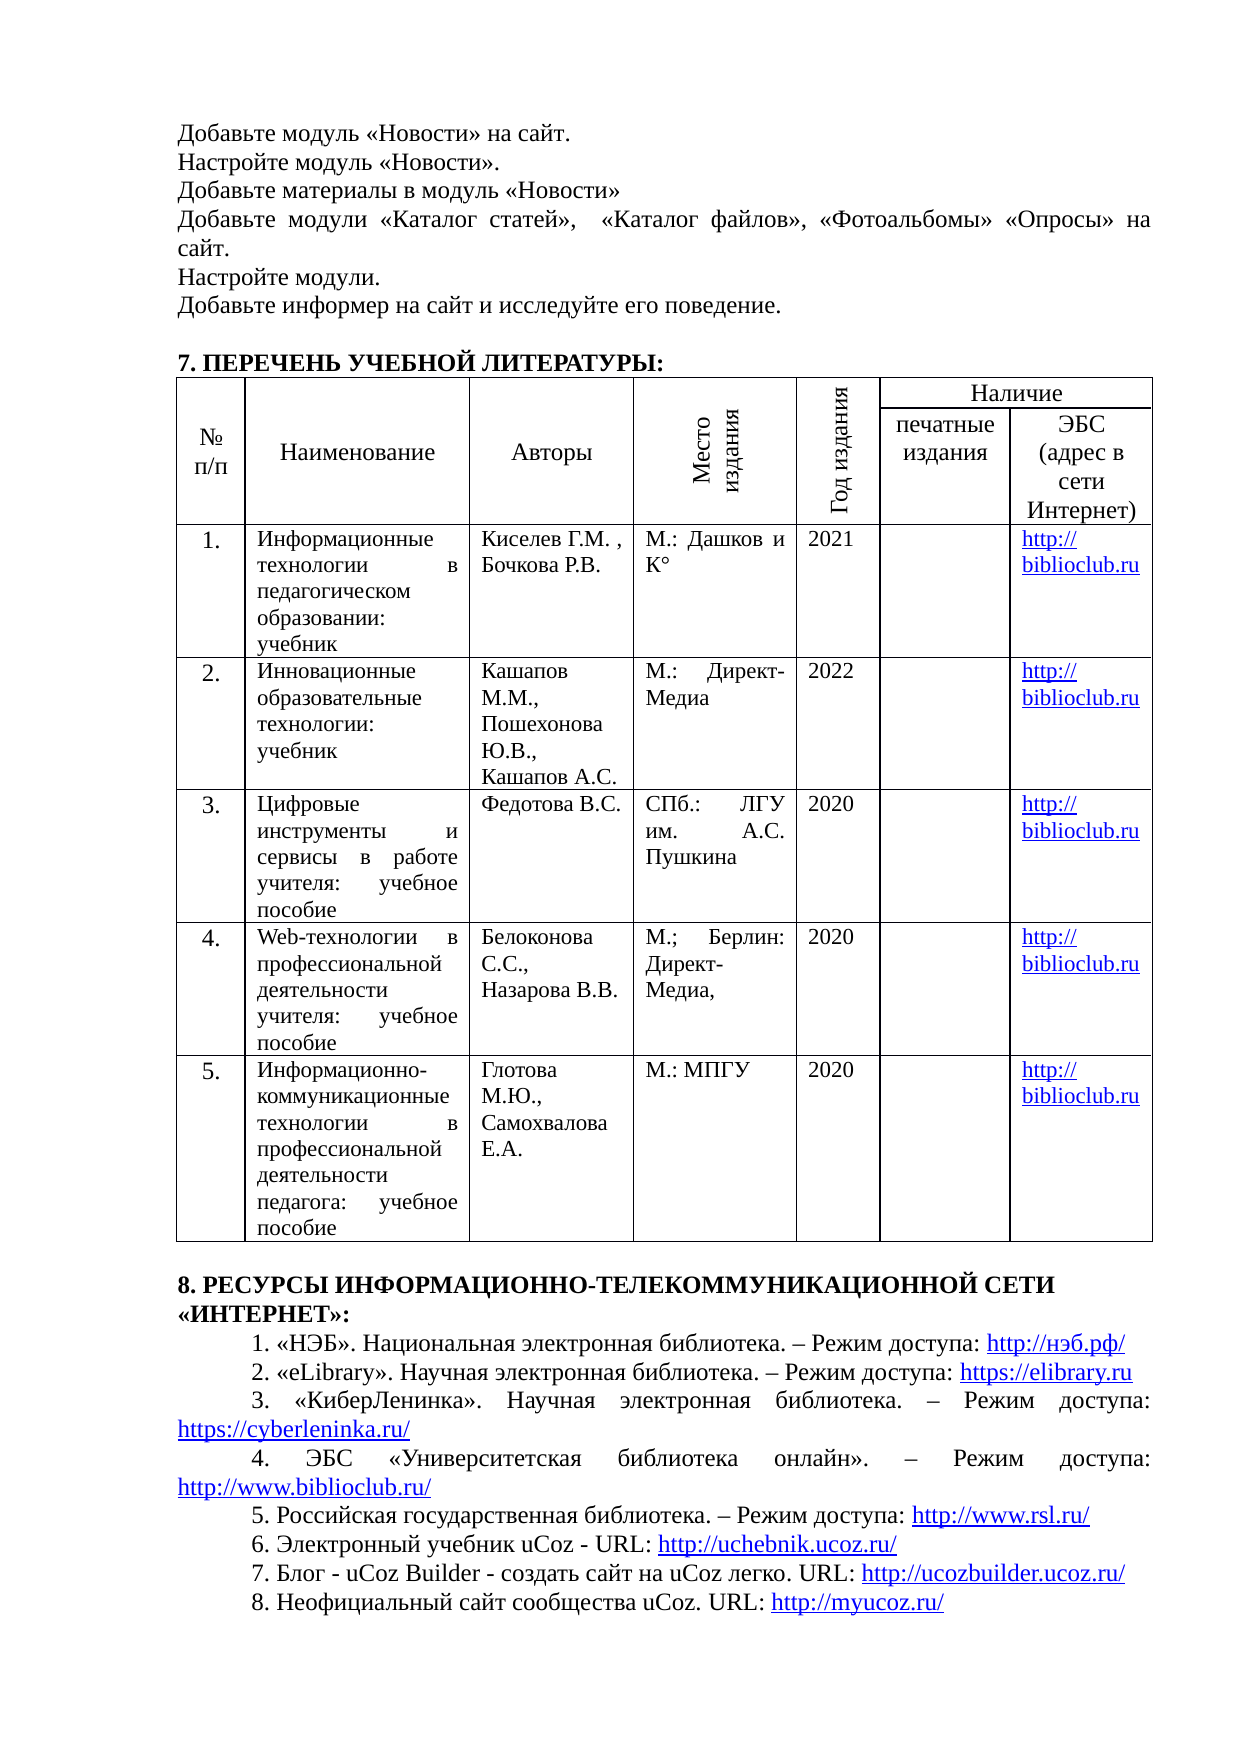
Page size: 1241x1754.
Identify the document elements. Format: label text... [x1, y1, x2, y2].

table_cell Информационно-коммуникационные технологии в профессиональной деятельности педагога: учебное пособие [246, 1056, 469, 1241]
table_cell 1. [177, 525, 244, 657]
table_cell [881, 658, 1009, 789]
text 8. Неофициальный сайт сообщества uCoz. URL: http://myucoz.ru/ [177, 1587, 1152, 1615]
text 7. ПЕРЕЧЕНЬ УЧЕБНОЙ ЛИТЕРАТУРЫ: [177, 348, 1152, 377]
table_cell http://biblioclub.ru [1011, 789, 1152, 922]
table_cell http://biblioclub.ru [1011, 1055, 1152, 1241]
table_header Наличие [881, 378, 1152, 407]
table_cell 2021 [797, 525, 879, 657]
table_cell Киселев Г.М. , Бочкова Р.В. [470, 525, 633, 657]
table_cell [881, 923, 1009, 1055]
table_cell 2. [177, 658, 244, 789]
text Добавьте модули «Каталог статей», «Каталог файлов», «Фотоальбомы» «Опросы» на сайт. [177, 204, 1152, 262]
table_cell Белоконова С.С., Назарова В.В. [470, 923, 633, 1055]
text 5. Российская государственная библиотека. – Режим доступа: http://www.rsl.ru/ [177, 1500, 1152, 1529]
table_cell http://biblioclub.ru [1011, 922, 1152, 1055]
table_cell 2020 [797, 1056, 879, 1241]
table_cell [881, 525, 1009, 657]
text 3. «КиберЛенинка». Научная электронная библиотека. – Режим доступа: https://cyberleninka.ru/ [177, 1385, 1152, 1443]
text Настройте модуль «Новости». [177, 147, 1152, 176]
table_header Наименование [246, 378, 469, 524]
text Добавьте информер на сайт и исследуйте его поведение. [177, 291, 1152, 319]
table_cell http://biblioclub.ru [1011, 524, 1152, 657]
table_cell [881, 1056, 1009, 1241]
table_cell 5. [177, 1056, 244, 1241]
table_cell 4. [177, 923, 244, 1055]
text 1. «НЭБ». Национальная электронная библиотека. – Режим доступа: http://нэб.рф/ [177, 1328, 1152, 1357]
table_cell Web-технологии в профессиональной деятельности учителя: учебное пособие [246, 923, 469, 1055]
text Добавьте модуль «Новости» на сайт. [177, 118, 1152, 147]
table_cell Глотова М.Ю., Самохвалова Е.А. [470, 1056, 633, 1241]
table_cell [881, 790, 1009, 922]
table_cell Федотова В.С. [470, 790, 633, 922]
text 4. ЭБС «Университетская библиотека онлайн». – Режим доступа: http://www.biblioclub.ru/ [177, 1443, 1152, 1500]
table_cell М.: Дашков и К° [634, 525, 796, 657]
text Настройте модули. [177, 262, 1152, 291]
text 7. Блог - uCoz Builder - создать сайт на uCoz легко. URL: http://ucozbuilder.ucoz.ru/ [177, 1558, 1152, 1587]
table_cell 2020 [797, 923, 879, 1055]
table_cell Инновационные образовательные технологии: учебник [246, 658, 469, 789]
text 6. Электронный учебник uCoz - URL: http://uchebnik.ucoz.ru/ [177, 1529, 1152, 1558]
table_cell Цифровые инструменты и сервисы в работе учителя: учебное пособие [246, 790, 469, 922]
table_cell СПб.: ЛГУ им. А.С. Пушкина [634, 790, 796, 922]
table_cell М.; Берлин: Директ-Медиа, [634, 923, 796, 1055]
table_header Авторы [470, 378, 633, 524]
table_cell Кашапов М.М., Пошехонова Ю.В., Кашапов А.С. [470, 658, 633, 789]
table_cell печатные издания [881, 409, 1009, 524]
text Добавьте материалы в модуль «Новости» [177, 176, 1152, 204]
table_cell М.: МПГУ [634, 1056, 796, 1241]
table_header Место издания [634, 378, 796, 524]
table_cell М.: Директ-Медиа [634, 658, 796, 789]
table_cell http://biblioclub.ru [1011, 657, 1152, 789]
table_cell ЭБС (адрес в сети Интернет) [1011, 407, 1152, 524]
table_header Год издания [797, 378, 879, 524]
table_header № п/п [177, 378, 244, 524]
table_cell 2020 [797, 790, 879, 922]
table_cell Информационные технологии в педагогическом образовании: учебник [246, 525, 469, 657]
table_cell 3. [177, 790, 244, 922]
text 8. Ресурсы информационно-телекоммуникационной сети «Интернет»: [177, 1270, 1152, 1328]
table_cell 2022 [797, 658, 879, 789]
text 2. «eLibrary». Научная электронная библиотека. – Режим доступа: https://elibrary.ru [177, 1357, 1152, 1385]
